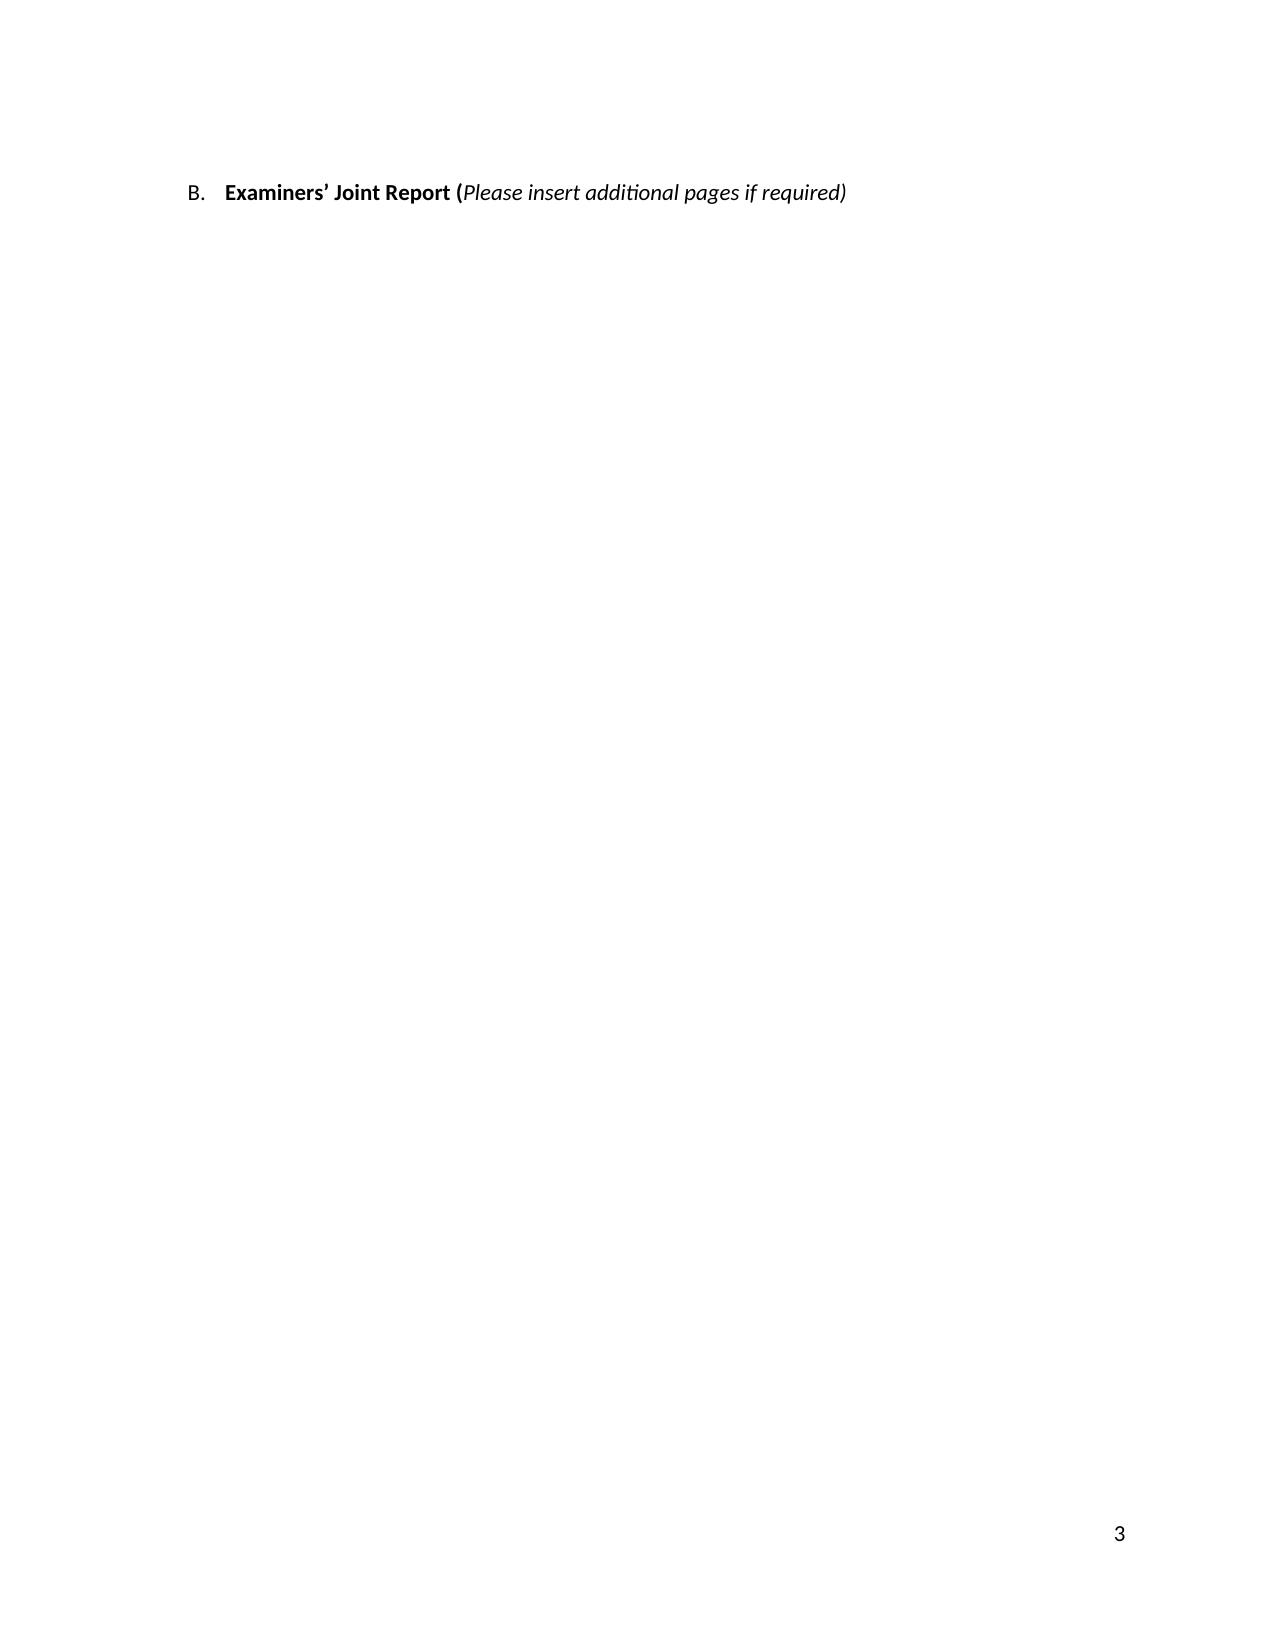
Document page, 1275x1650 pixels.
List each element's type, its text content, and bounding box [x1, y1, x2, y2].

list Examiners’ Joint Report (Please insert additional pages if required) [187, 178, 1125, 206]
